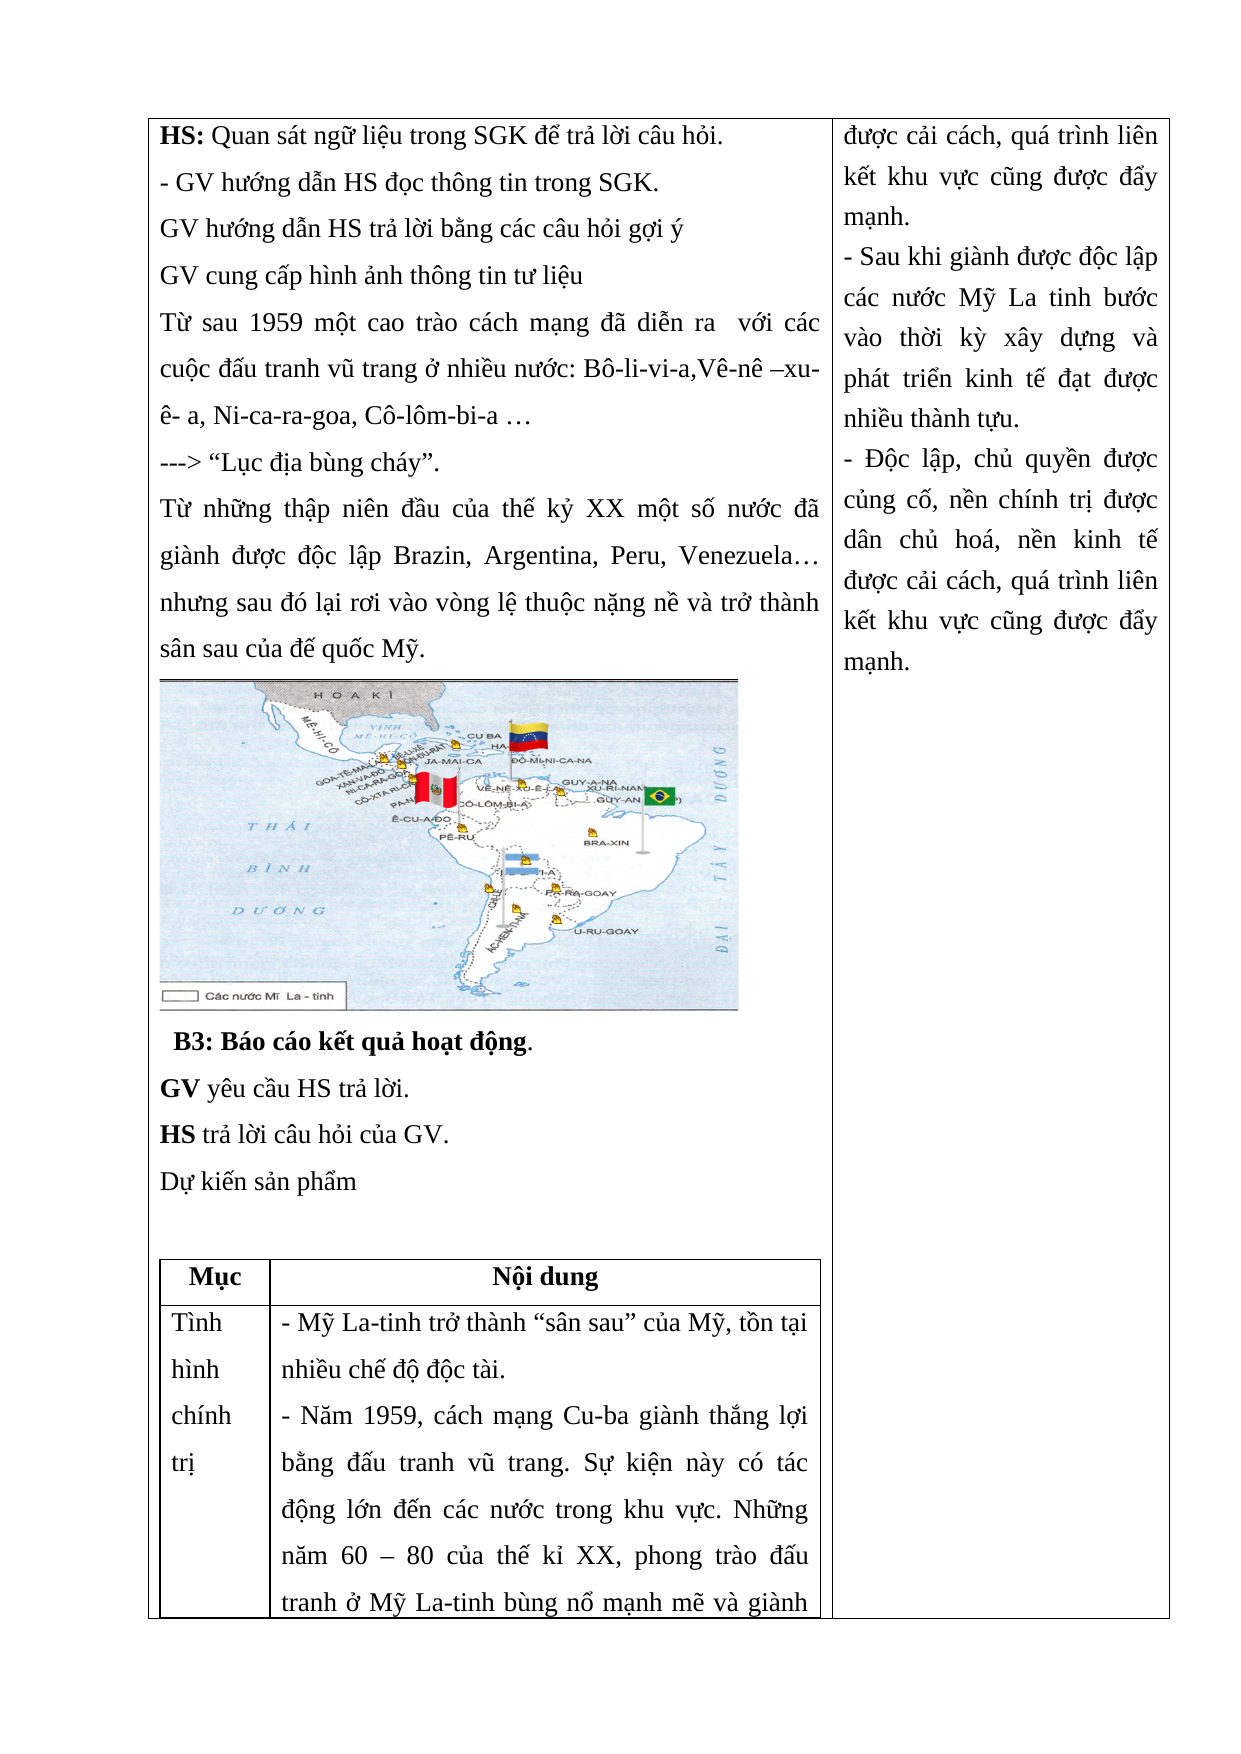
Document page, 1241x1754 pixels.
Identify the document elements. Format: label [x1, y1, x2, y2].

picture [159, 679, 739, 1011]
table_cell [833, 119, 1169, 1618]
table_cell [149, 119, 832, 1618]
